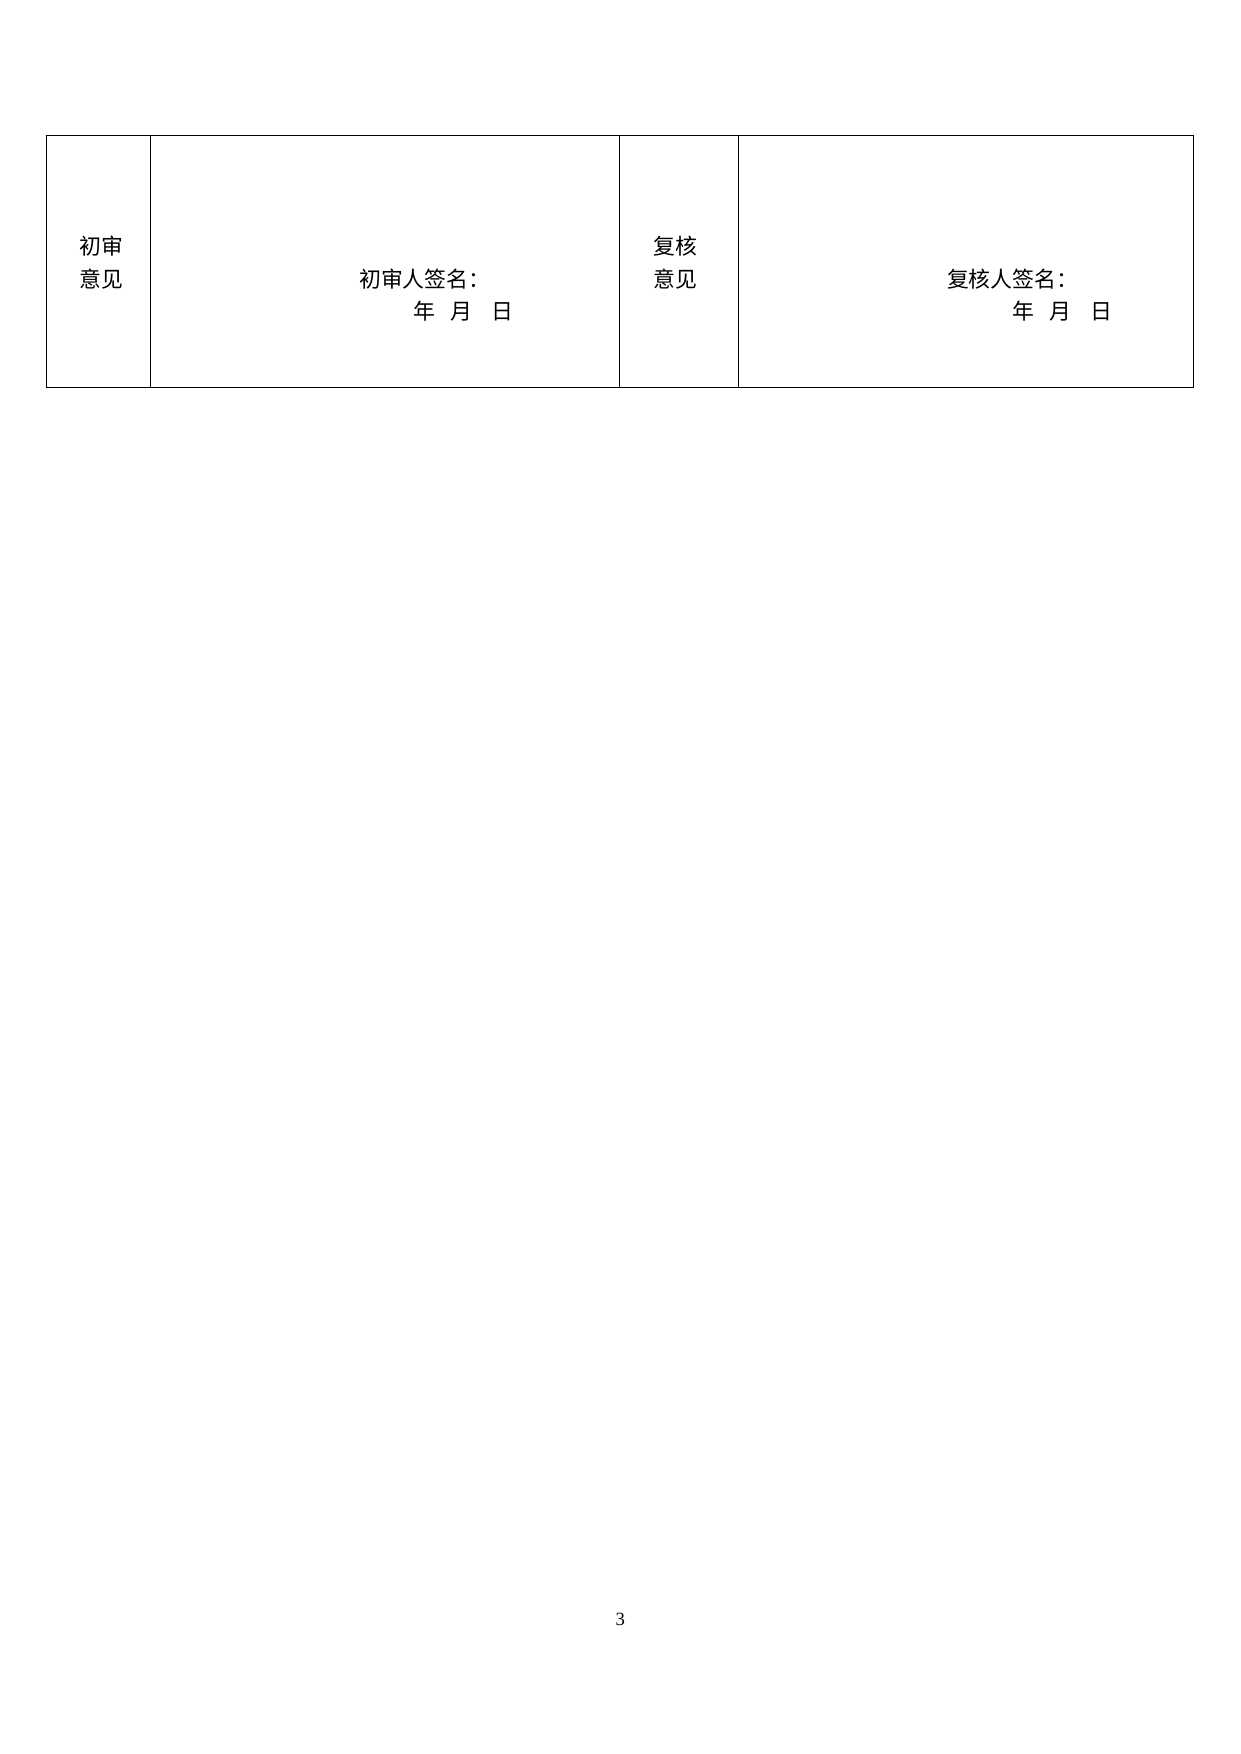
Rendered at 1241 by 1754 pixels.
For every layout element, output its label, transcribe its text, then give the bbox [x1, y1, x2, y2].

table_cell 复核 意见 [620, 136, 738, 387]
table_cell 初审人签名： 年 月 日 [151, 136, 619, 387]
table_cell 复核人签名： 年 月 日 [739, 136, 1193, 387]
table_cell 初审 意见 [47, 136, 150, 387]
